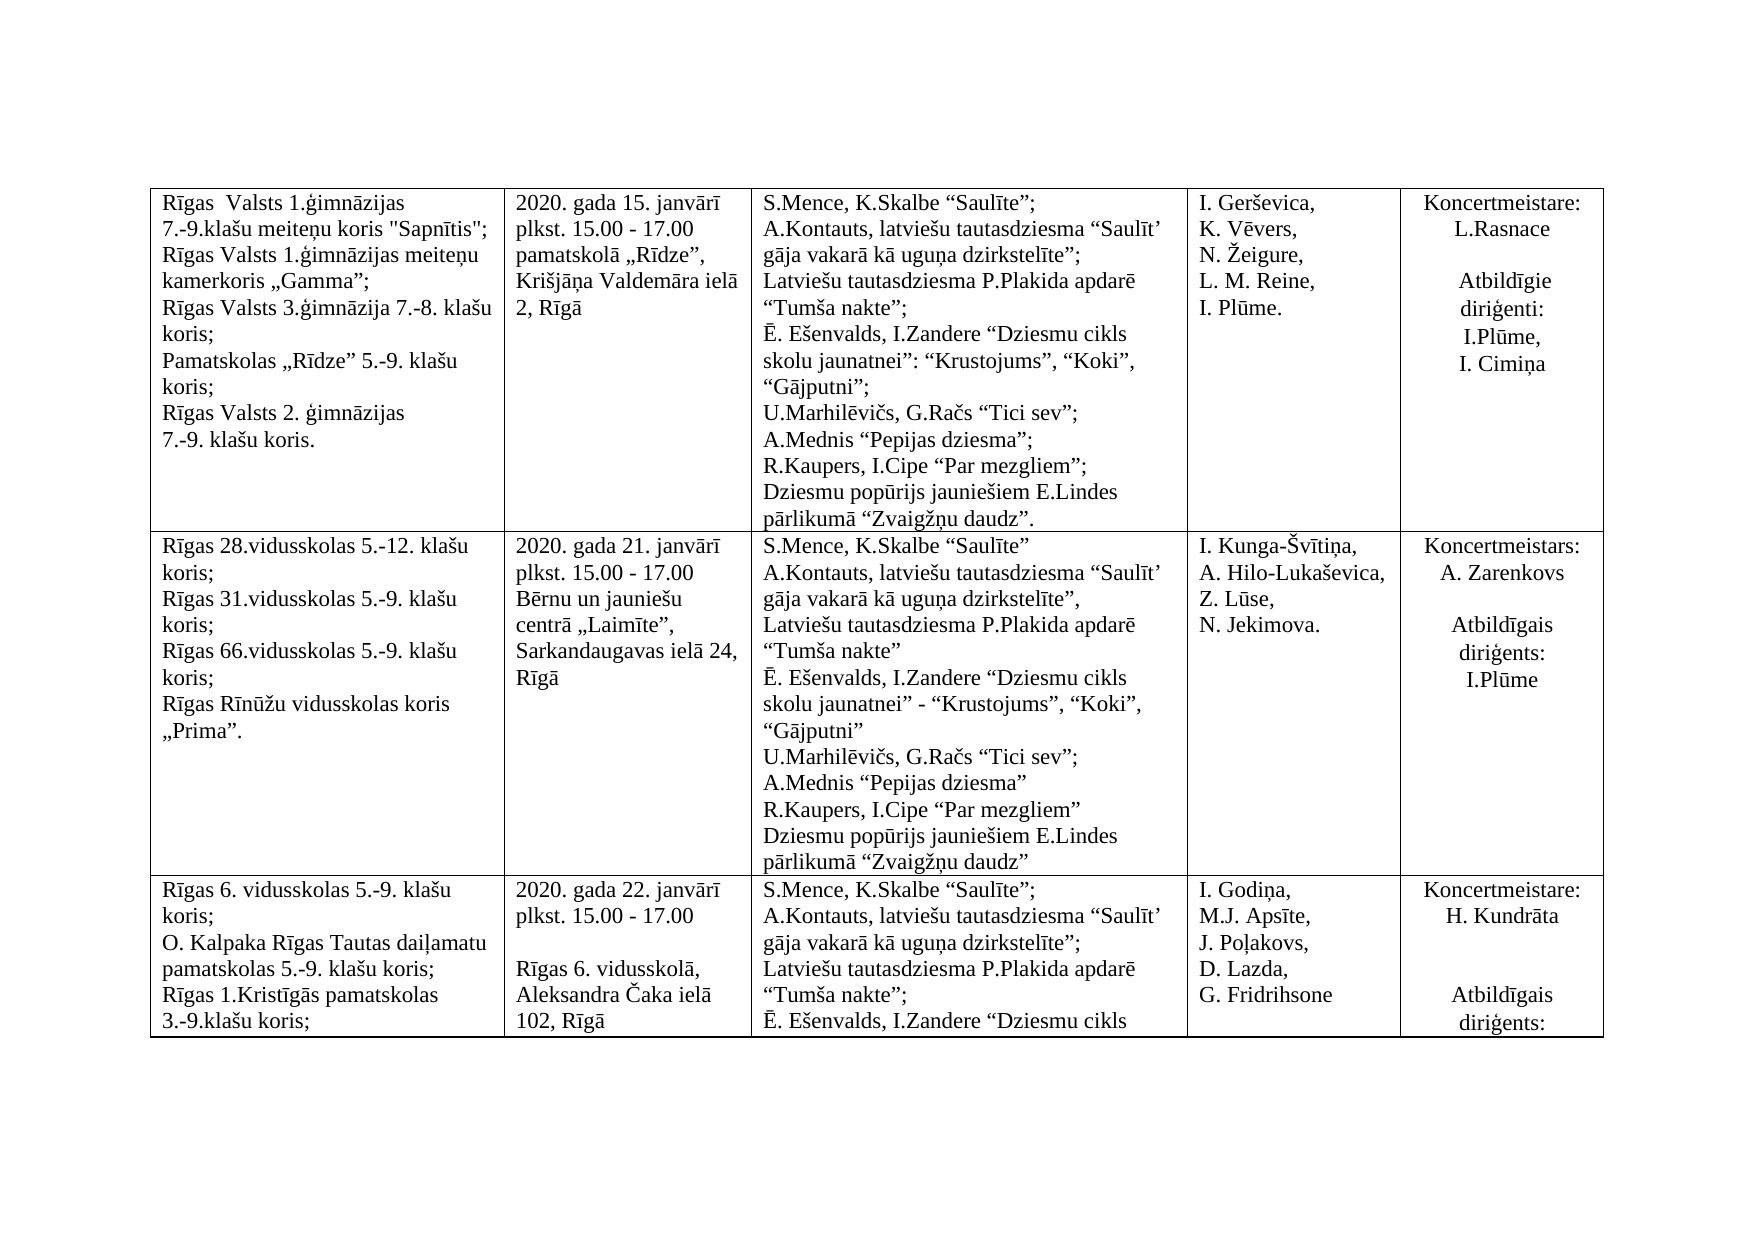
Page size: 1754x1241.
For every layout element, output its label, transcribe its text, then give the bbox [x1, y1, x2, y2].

table_cell Rīgas Valsts 1.ģimnāzijas 7.-9.klašu meiteņu koris "Sapnītis"; Rīgas Valsts 1.ģimnāzijas meiteņu kamerkoris „Gamma”; Rīgas Valsts 3.ģimnāzija 7.-8. klašu koris; Pamatskolas „Rīdze” 5.-9. klašu koris; Rīgas Valsts 2. ģimnāzijas 7.-9. klašu koris. [151, 189, 504, 531]
table_cell 2020. gada 21. janvārī plkst. 15.00 - 17.00 Bērnu un jauniešu centrā „Laimīte”, Sarkandaugavas ielā 24, Rīgā [505, 532, 751, 875]
table_cell Koncertmeistare: L.Rasnace Atbildīgie diriģenti: I.Plūme, I. Cimiņa [1401, 189, 1603, 531]
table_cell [752, 876, 1187, 1036]
table_cell 2020. gada 15. janvārī plkst. 15.00 - 17.00 pamatskolā „Rīdze”, Krišjāņa Valdemāra ielā 2, Rīgā [505, 189, 751, 531]
table_cell I. Gerševica, K. Vēvers, N. Žeigure, L. M. Reine, I. Plūme. [1188, 189, 1400, 531]
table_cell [151, 876, 504, 1036]
table_cell I. Kunga-Švītiņa, A. Hilo-Lukaševica, Z. Lūse, N. Jekimova. [1188, 532, 1400, 875]
table_cell Rīgas 28.vidusskolas 5.-12. klašu koris; Rīgas 31.vidusskolas 5.-9. klašu koris; Rīgas 66.vidusskolas 5.-9. klašu koris; Rīgas Rīnūžu vidusskolas koris „Prima”. [151, 532, 504, 875]
table_cell S.Mence, K.Skalbe “Saulīte” A.Kontauts, latviešu tautasdziesma “Saulīt’ gāja vakarā kā uguņa dzirkstelīte”, Latviešu tautasdziesma P.Plakida apdarē “Tumša nakte” Ē. Ešenvalds, I.Zandere “Dziesmu cikls skolu jaunatnei” - “Krustojums”, “Koki”, “Gājputni” U.Marhilēvičs, G.Račs “Tici sev”; A.Mednis “Pepijas dziesma” R.Kaupers, I.Cipe “Par mezgliem” Dziesmu popūrijs jauniešiem E.Lindes pārlikumā “Zvaigžņu daudz” [752, 532, 1187, 875]
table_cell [505, 876, 751, 1036]
table_cell Koncertmeistars: A. Zarenkovs Atbildīgais diriģents: I.Plūme [1401, 532, 1603, 875]
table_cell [1188, 876, 1400, 1036]
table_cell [1401, 876, 1603, 1036]
